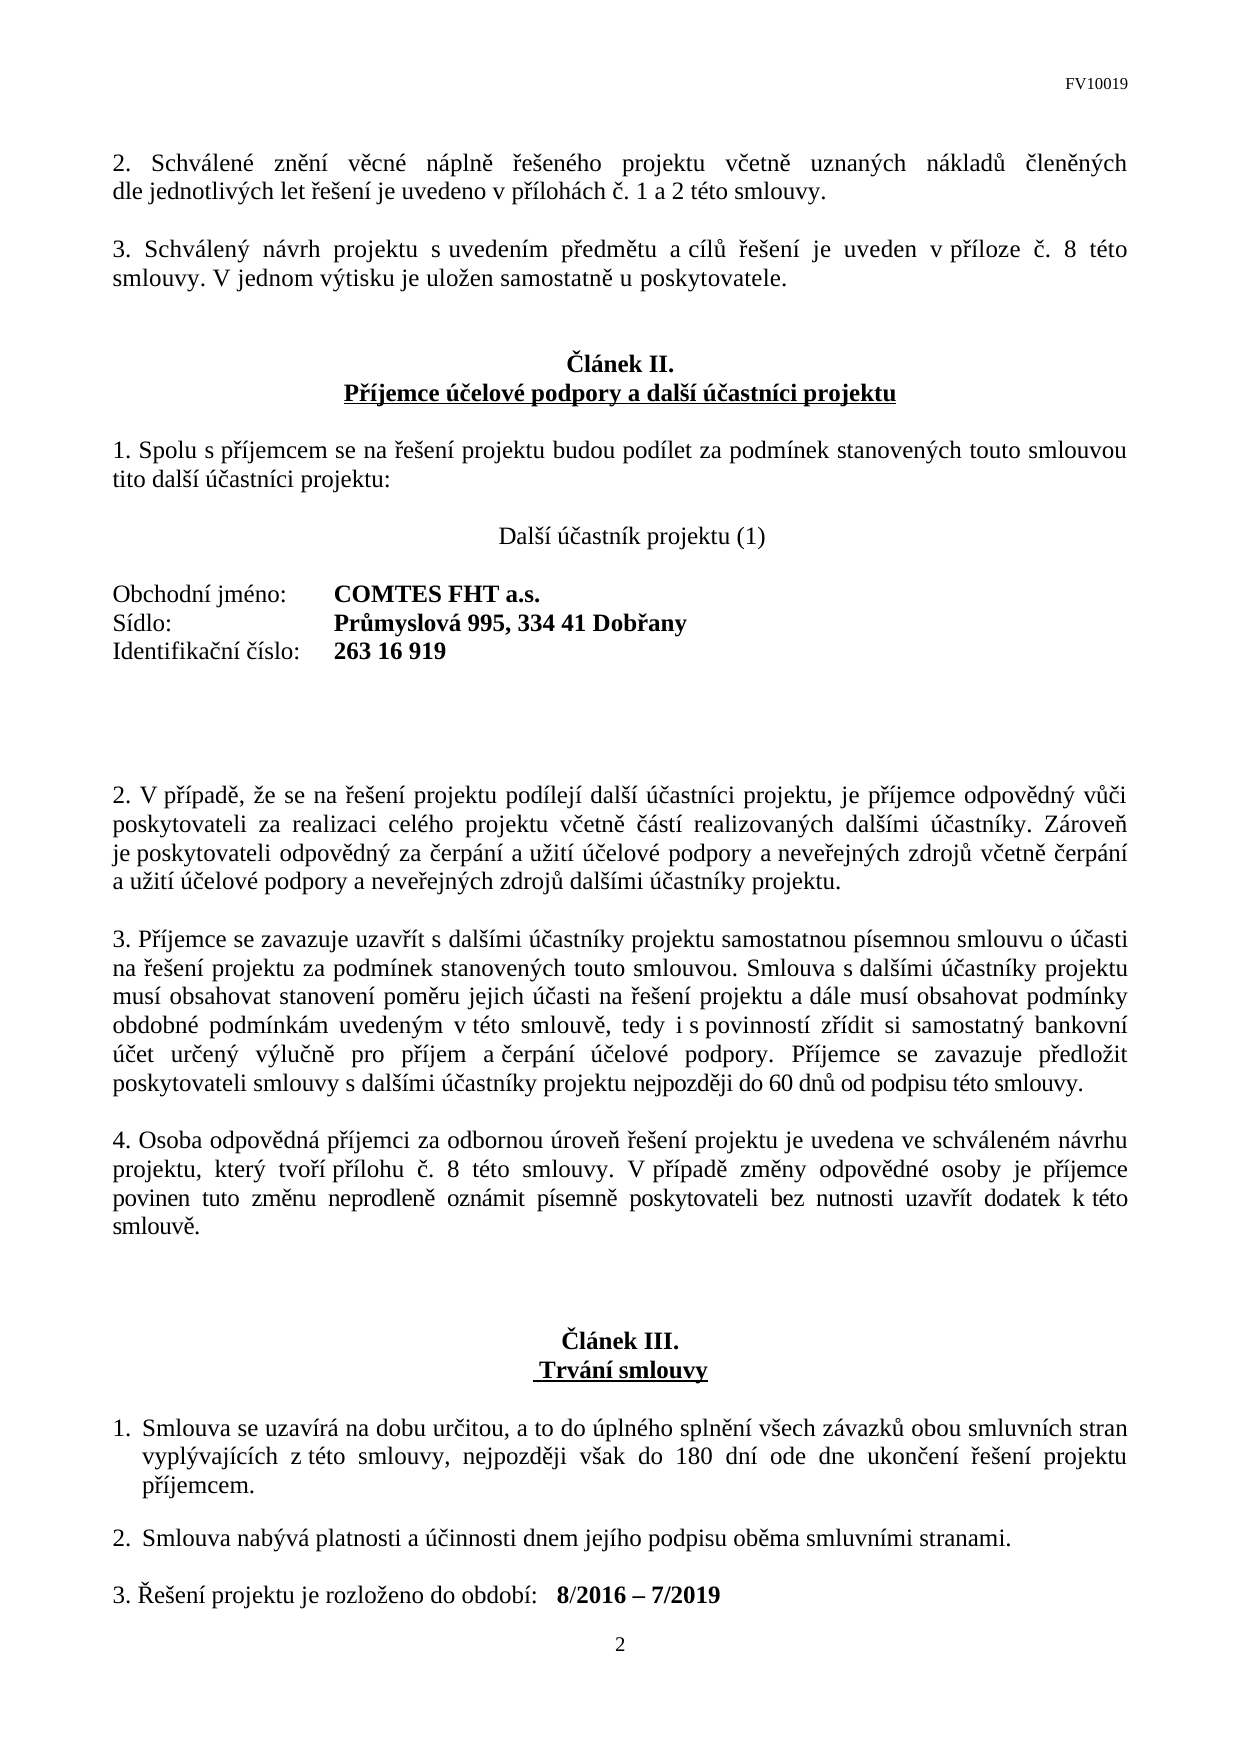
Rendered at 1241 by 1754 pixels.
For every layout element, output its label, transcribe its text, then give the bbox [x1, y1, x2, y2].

text Článek II. [112, 349, 1128, 378]
list 3. Řešení projektu je rozloženo do období: 8/2016 – 7/2019 [112, 1581, 1128, 1609]
text 2. Schválené znění věcné náplně řešeného projektu včetně uznaných nákladů členěných dle jednotlivých let řešení je uvedeno v přílohách č. 1 a 2 této smlouvy. [112, 148, 1128, 205]
text 1. Spolu s příjemcem se na řešení projektu budou podílet za podmínek stanovených touto smlouvou tito další účastníci projektu: [112, 435, 1128, 493]
list Smlouva se uzavírá na dobu určitou, a to do úplného splnění všech závazků obou smluvních stran vyplývajících z této smlouvy, nejpozději však do 180 dní ode dne ukončení řešení projektu příjemcem. [112, 1413, 1128, 1499]
text Sídlo: Průmyslová 995, 334 41 Dobřany [112, 608, 1152, 636]
text 3. Příjemce se zavazuje uzavřít s dalšími účastníky projektu samostatnou písemnou smlouvu o účasti na řešení projektu za podmínek stanovených touto smlouvou. Smlouva s dalšími účastníky projektu musí obsahovat stanovení poměru jejich účasti na řešení projektu a dále musí obsahovat podmínky obdobné podmínkám uvedeným v této smlouvě, tedy i s povinností zřídit si samostatný bankovní účet určený výlučně pro příjem a čerpání účelové podpory. Příjemce se zavazuje předložit poskytovateli smlouvy s dalšími účastníky projektu nejpozději do 60 dnů od podpisu této smlouvy. [112, 924, 1128, 1096]
text Identifikační číslo: 263 16 919 [112, 636, 1152, 665]
text 4. Osoba odpovědná příjemci za odbornou úroveň řešení projektu je uvedena ve schváleném návrhu projektu, který tvoří přílohu č. 8 této smlouvy. V případě změny odpovědné osoby je příjemce povinen tuto změnu neprodleně oznámit písemně poskytovateli bez nutnosti uzavřít dodatek k této smlouvě. [112, 1125, 1128, 1240]
text 3. Schválený návrh projektu s uvedením předmětu a cílů řešení je uveden v příloze č. 8 této smlouvy. V jednom výtisku je uložen samostatně u poskytovatele. [112, 234, 1128, 291]
text Obchodní jméno: COMTES FHT a.s. [112, 579, 1152, 608]
subtitle Trvání smlouvy [112, 1355, 1128, 1384]
text Další účastník projektu (1) [112, 521, 1152, 550]
list Smlouva nabývá platnosti a účinnosti dnem jejího podpisu oběma smluvními stranami. [112, 1523, 1128, 1552]
text Příjemce účelové podpory a další účastníci projektu [112, 378, 1128, 406]
text 2. V případě, že se na řešení projektu podílejí další účastníci projektu, je příjemce odpovědný vůči poskytovateli za realizaci celého projektu včetně částí realizovaných dalšími účastníky. Zároveň je poskytovateli odpovědný za čerpání a užití účelové podpory a neveřejných zdrojů včetně čerpání a užití účelové podpory a neveřejných zdrojů dalšími účastníky projektu. [112, 780, 1128, 895]
text Článek III. [112, 1326, 1128, 1355]
